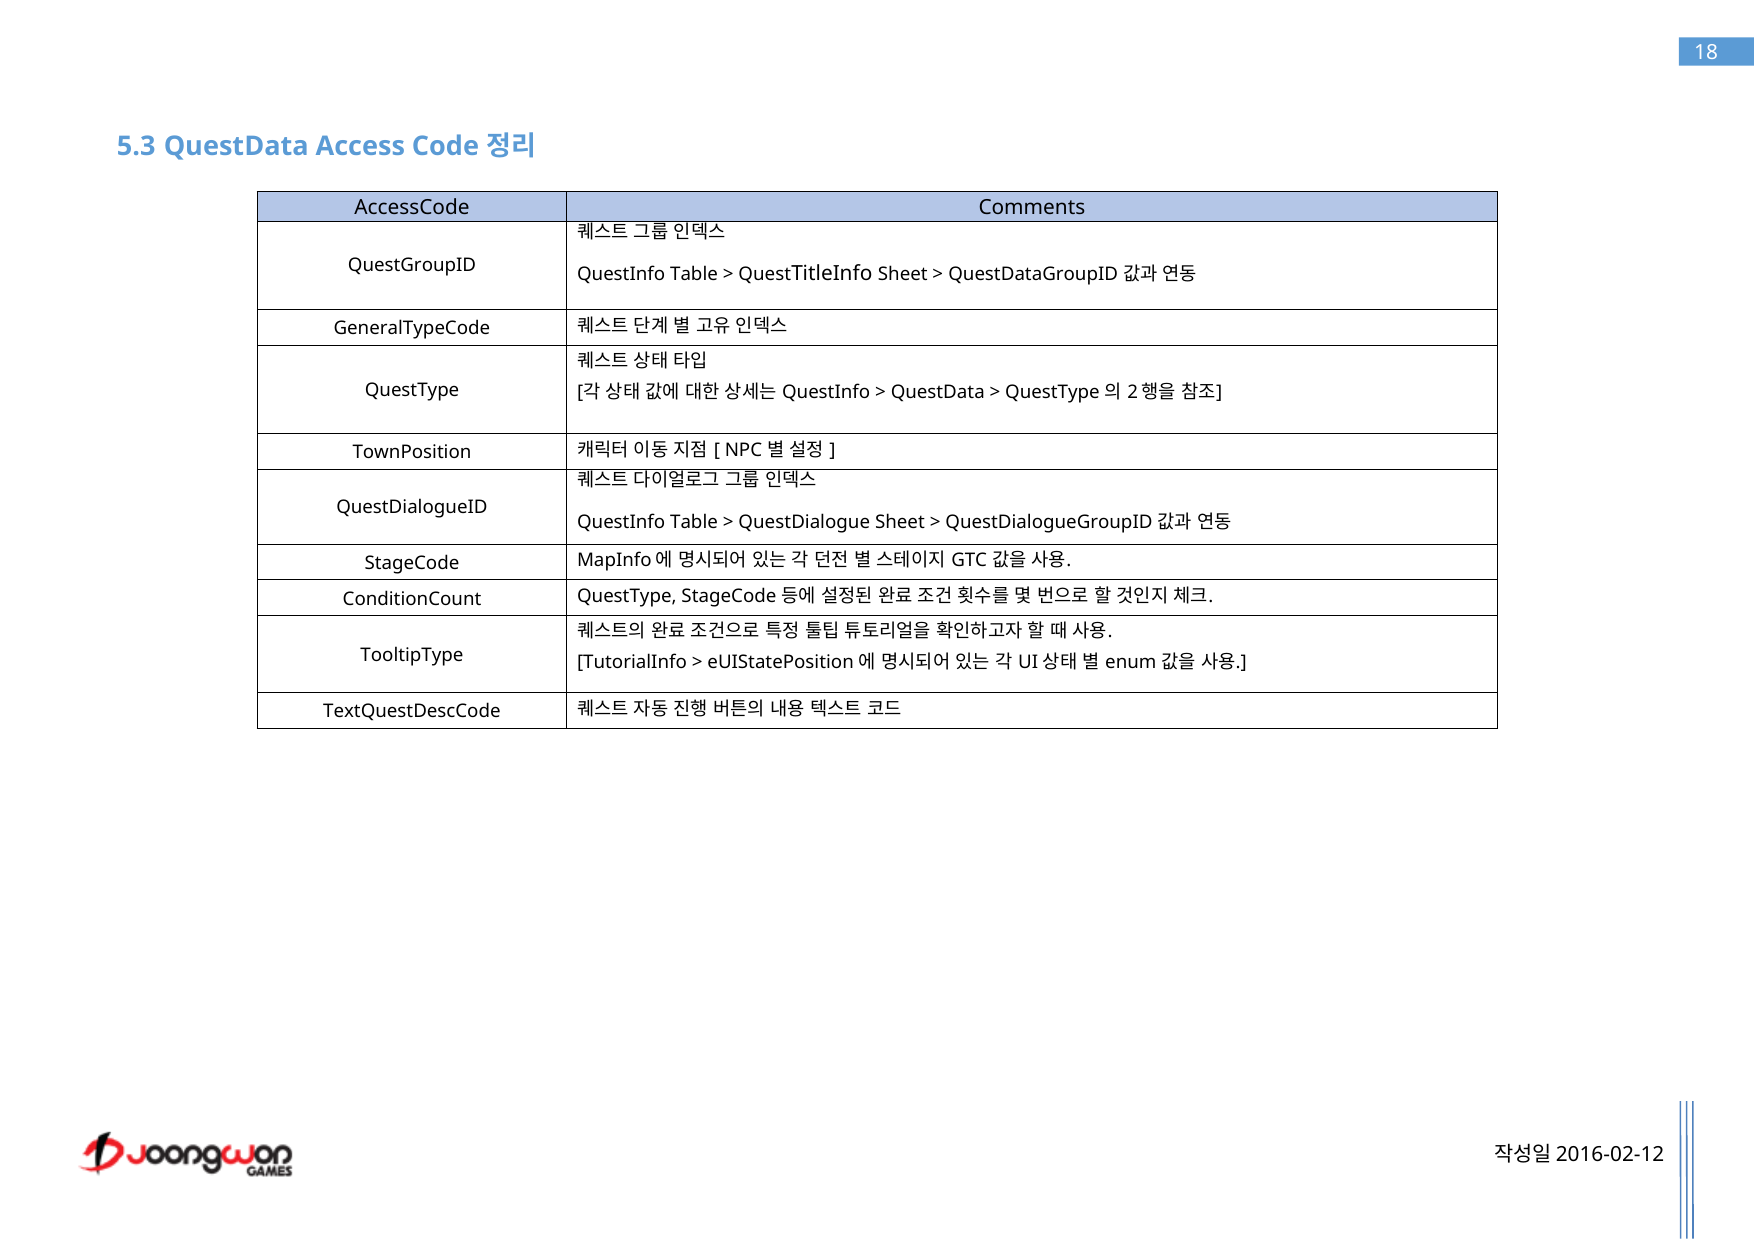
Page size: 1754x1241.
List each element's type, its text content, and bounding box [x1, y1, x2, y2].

table_cell ConditionCount [258, 580, 566, 615]
table_cell QuestGroupID [258, 222, 566, 309]
table_cell 퀘스트 다이얼로그 그룹 인덱스 QuestInfo Table > QuestDialogue Sheet > QuestDialogueGroupID 값과 연동 [567, 470, 1497, 544]
table_cell 퀘스트의 완료 조건으로 특정 툴팁 튜토리얼을 확인하고자 할 때 사용. [TutorialInfo > eUIStatePosition 에 명시되어 있는 각 UI 상태 별 enum 값을 사용.] [567, 616, 1497, 692]
table_cell GeneralTypeCode [258, 310, 566, 344]
table_cell QuestDialogueID [258, 470, 566, 544]
table_cell 퀘스트 상태 타입 [각 상태 값에 대한 상세는 QuestInfo > QuestData > QuestType 의 2행을 참조] [567, 346, 1497, 433]
table_cell 퀘스트 그룹 인덱스 QuestInfo Table > QuestTitleInfo Sheet > QuestDataGroupID 값과 연동 [567, 222, 1497, 309]
table_cell 캐릭터 이동 지점 [ NPC 별 설정 ] [567, 434, 1497, 469]
table_cell StageCode [258, 545, 566, 579]
table_cell 퀘스트 단계 별 고유 인덱스 [567, 310, 1497, 344]
table_cell QuestType, StageCode 등에 설정된 완료 조건 횟수를 몇 번으로 할 것인지 체크. [567, 580, 1497, 615]
subtitle QuestData Access Code 정리 [117, 124, 1679, 164]
table_header AccessCode [258, 192, 566, 221]
table_cell TooltipType [258, 616, 566, 692]
table_cell 퀘스트 자동 진행 버튼의 내용 텍스트 코드 [567, 693, 1497, 728]
table_cell QuestType [258, 346, 566, 433]
picture [75, 1128, 299, 1182]
table_header Comments [567, 192, 1497, 221]
table_cell TownPosition [258, 434, 566, 469]
table_cell MapInfo에 명시되어 있는 각 던전 별 스테이지 GTC 값을 사용. [567, 545, 1497, 579]
table_cell TextQuestDescCode [258, 693, 566, 728]
